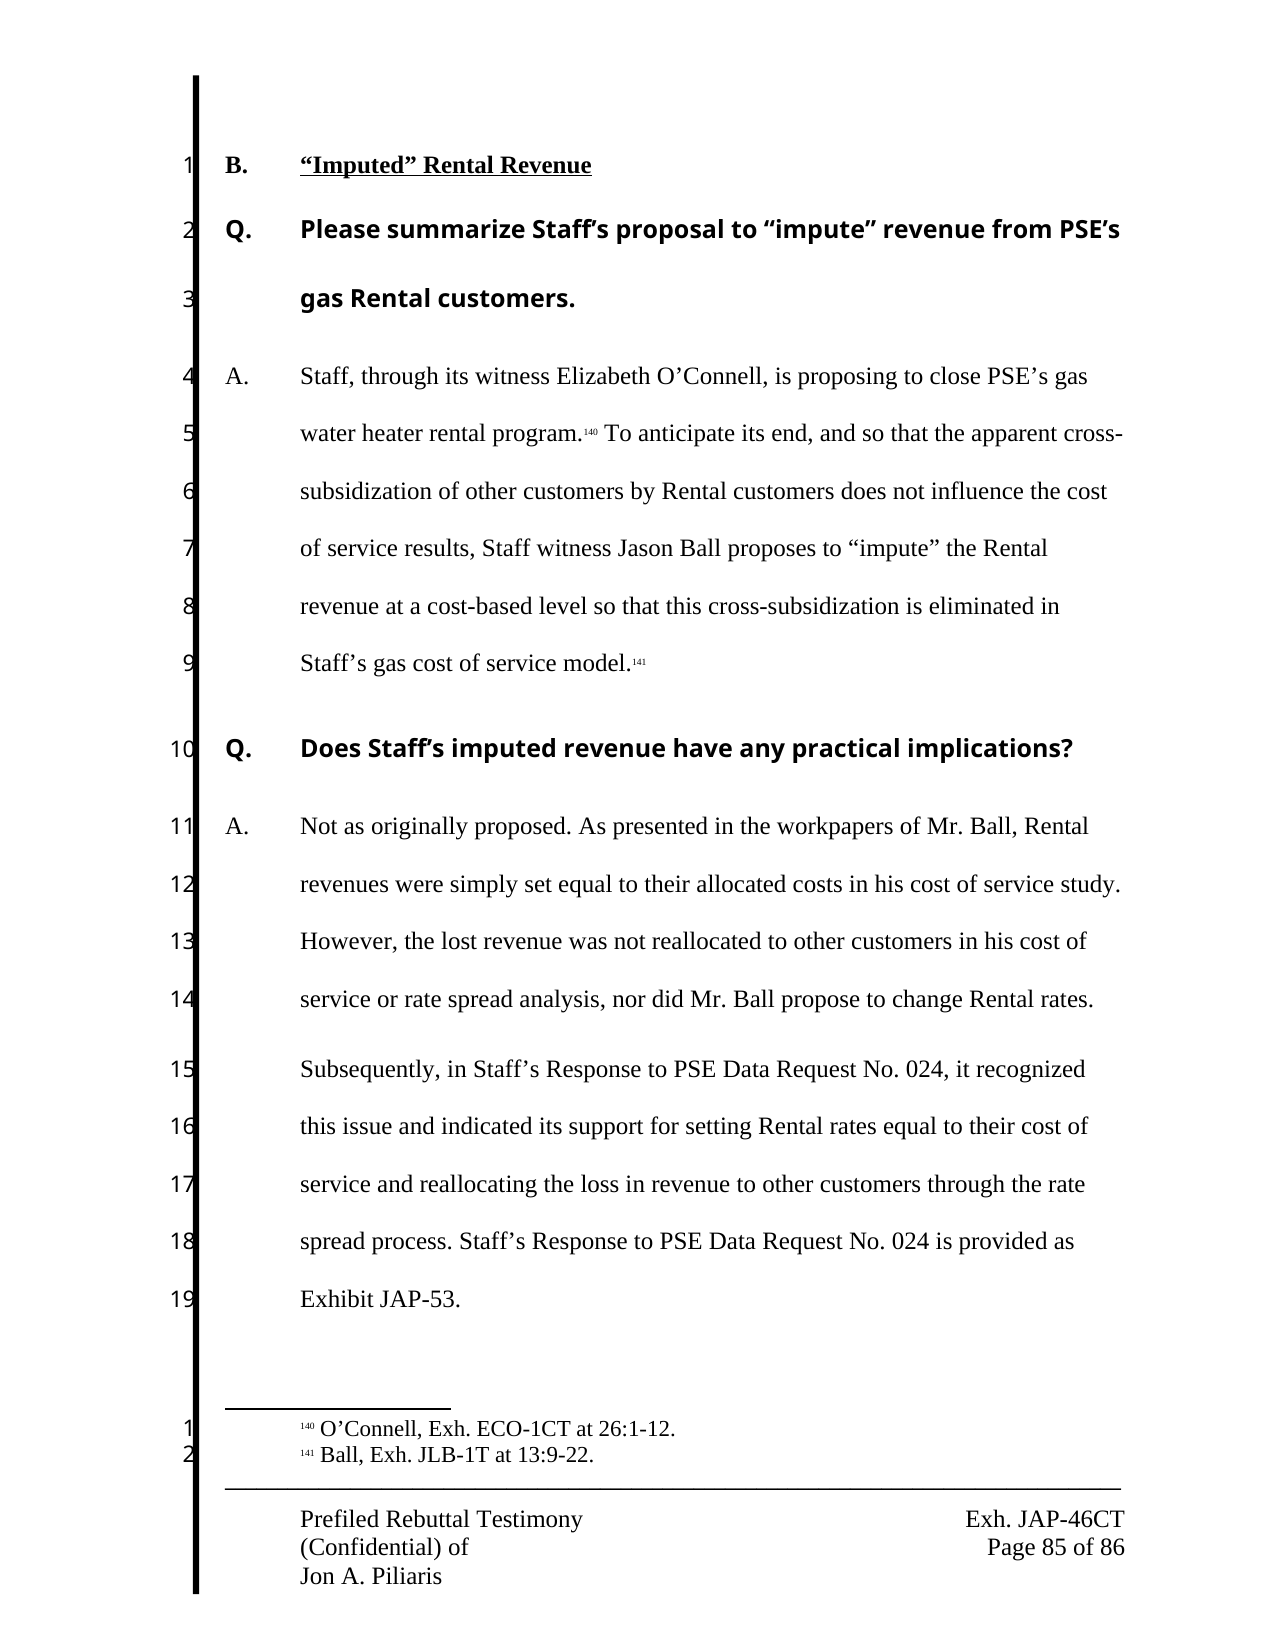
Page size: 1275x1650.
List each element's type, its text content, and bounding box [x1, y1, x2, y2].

text Q. Does Staff’s imputed revenue have any practical implications? [225, 731, 1125, 765]
text Subsequently, in Staff’s Response to PSE Data Request No. 024, it recognized this issue and indicated its support for setting Rental rates equal to their cost of service and reallocating the loss in revenue to other customers through the rate spread process. Staff’s Response to PSE Data Request No. 024 is provided as Exhibit JAP-53. [225, 1054, 1125, 1313]
text “Imputed” Rental Revenue [225, 150, 1050, 179]
text A. Not as originally proposed. As presented in the workpapers of Mr. Ball, Rental revenues were simply set equal to their allocated costs in his cost of service study. However, the lost revenue was not reallocated to other customers in his cost of service or rate spread analysis, nor did Mr. Ball propose to change Rental rates. [225, 811, 1125, 1013]
text Q. Please summarize Staff’s proposal to “impute” revenue from PSE’s gas Rental customers. [225, 212, 1125, 314]
text A. Staff, through its witness Elizabeth O’Connell, is proposing to close PSE’s gas water heater rental program. To anticipate its end, and so that the apparent cross-subsidization of other customers by Rental customers does not influence the cost of service results, Staff witness Jason Ball proposes to “impute” the Rental revenue at a cost-based level so that this cross-subsidization is eliminated in Staff’s gas cost of service model. [225, 361, 1125, 677]
